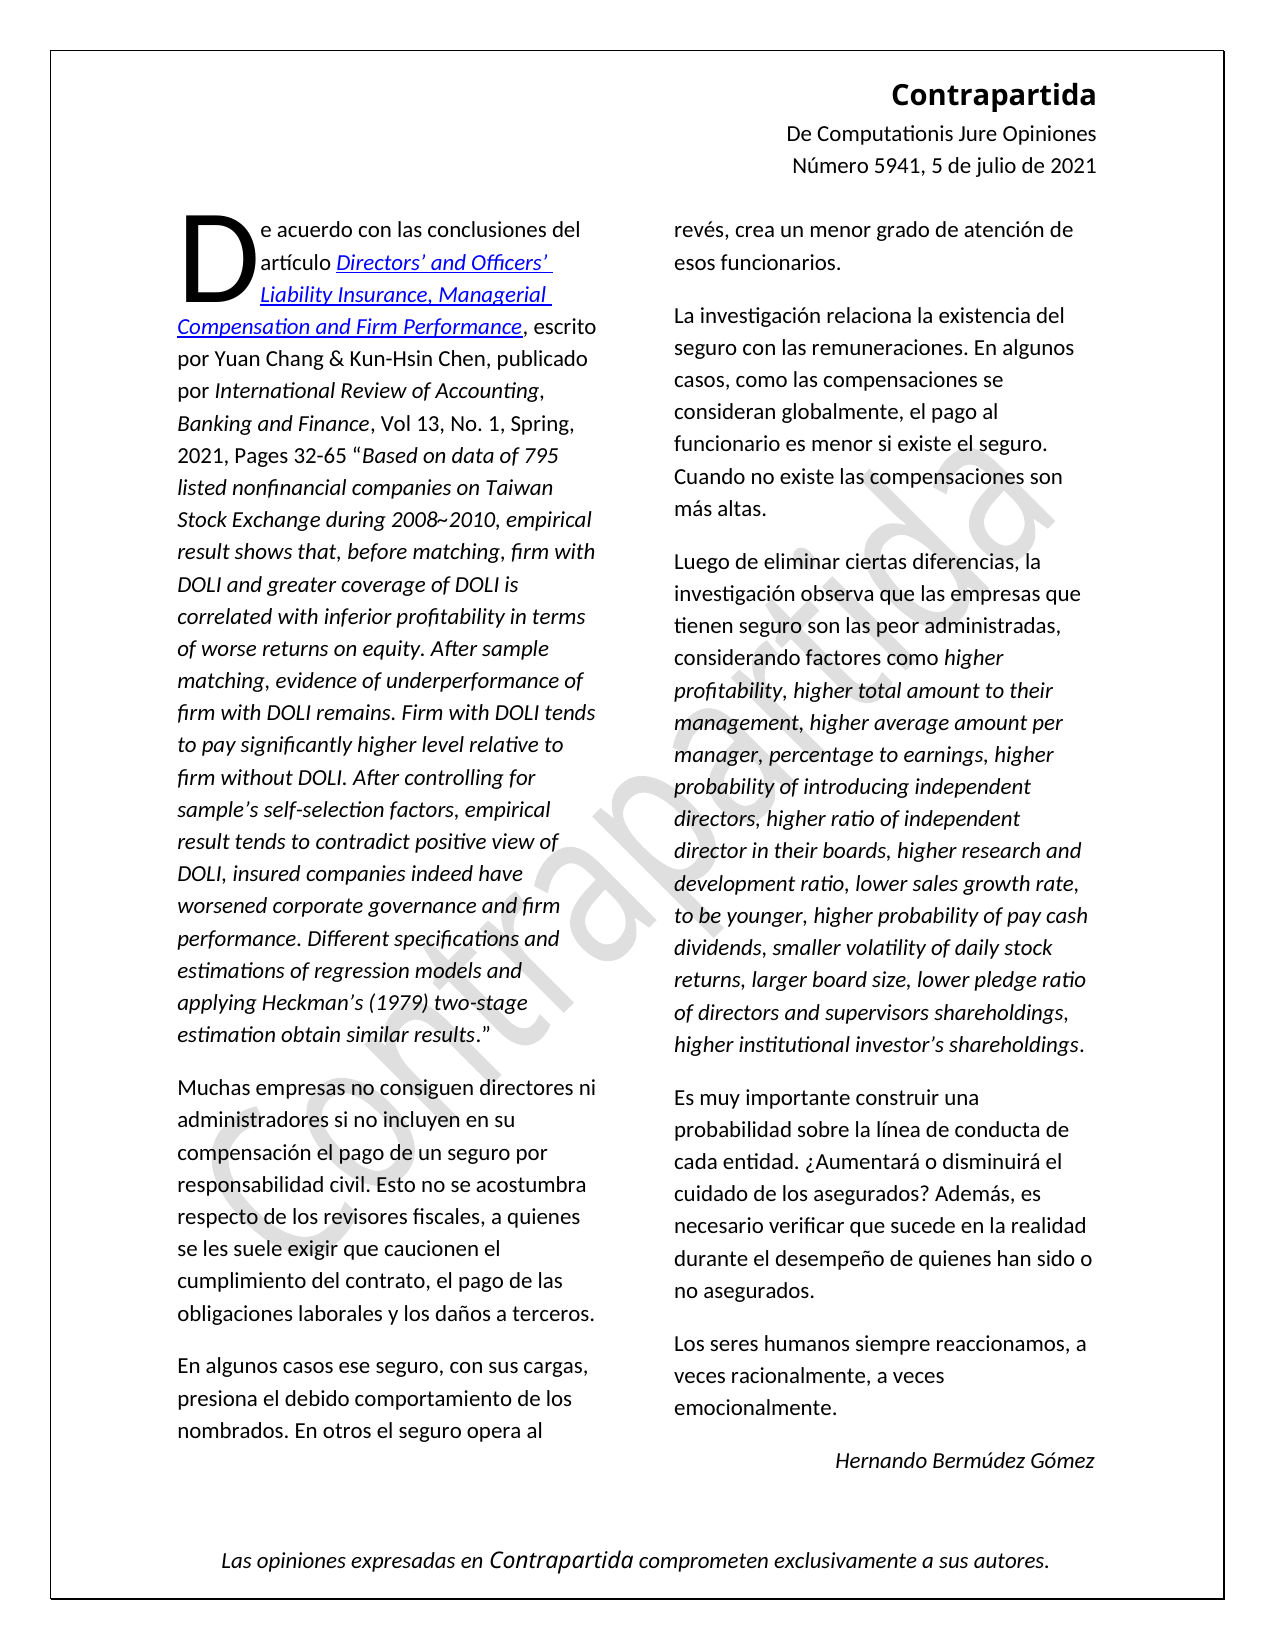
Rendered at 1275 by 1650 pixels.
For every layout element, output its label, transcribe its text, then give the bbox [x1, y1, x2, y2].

text Los seres humanos siempre reaccionamos, a veces racionalmente, a veces emocionalmente. [674, 1329, 1097, 1421]
text La investigación relaciona la existencia del seguro con las remuneraciones. En algunos casos, como las compensaciones se consideran globalmente, el pago al funcionario es menor si existe el seguro. Cuando no existe las compensaciones son más altas. [674, 301, 1097, 522]
text e acuerdo con las conclusiones del artículo Directors’ and Officers’ Liability Insurance, Managerial Compensation and Firm Performance, escrito por Yuan Chang & Kun-Hsin Chen, publicado por International Review of Accounting, Banking and Finance, Vol 13, No. 1, Spring, 2021, Pages 32-65 “Based on data of 795 listed nonfinancial companies on Taiwan Stock Exchange during 2008~2010, empirical result shows that, before matching, firm with DOLI and greater coverage of DOLI is correlated with inferior profitability in terms of worse returns on equity. After sample matching, evidence of underperformance of firm with DOLI remains. Firm with DOLI tends to pay significantly higher level relative to firm without DOLI. After controlling for sample’s self-selection factors, empirical result tends to contradict positive view of DOLI, insured companies indeed have worsened corporate governance and firm performance. Different specifications and estimations of regression models and applying Heckman’s (1979) two-stage estimation obtain similar results.” [177, 216, 600, 1048]
text Muchas empresas no consiguen directores ni administradores si no incluyen en su compensación el pago de un seguro por responsabilidad civil. Esto no se acostumbra respecto de los revisores fiscales, a quienes se les suele exigir que caucionen el cumplimiento del contrato, el pago de las obligaciones laborales y los daños a terceros. [177, 1073, 600, 1327]
text En algunos casos ese seguro, con sus cargas, presiona el debido comportamiento de los nombrados. En otros el seguro opera al revés, crea un menor grado de atención de esos funcionarios. [177, 1352, 600, 1444]
text Hernando Bermúdez Gómez [674, 1446, 1097, 1474]
text En algunos casos ese seguro, con sus cargas, presiona el debido comportamiento de los nombrados. En otros el seguro opera al revés, crea un menor grado de atención de esos funcionarios. [674, 216, 1097, 276]
text Luego de eliminar ciertas diferencias, la investigación observa que las empresas que tienen seguro son las peor administradas, considerando factores como higher profitability, higher total amount to their management, higher average amount per manager, percentage to earnings, higher probability of introducing independent directors, higher ratio of independent director in their boards, higher research and development ratio, lower sales growth rate, to be younger, higher probability of pay cash dividends, smaller volatility of daily stock returns, larger board size, lower pledge ratio of directors and supervisors shareholdings, higher institutional investor’s shareholdings. [674, 547, 1097, 1058]
text Es muy importante construir una probabilidad sobre la línea de conducta de cada entidad. ¿Aumentará o disminuirá el cuidado de los asegurados? Además, es necesario verificar que sucede en la realidad durante el desempeño de quienes han sido o no asegurados. [674, 1083, 1097, 1304]
